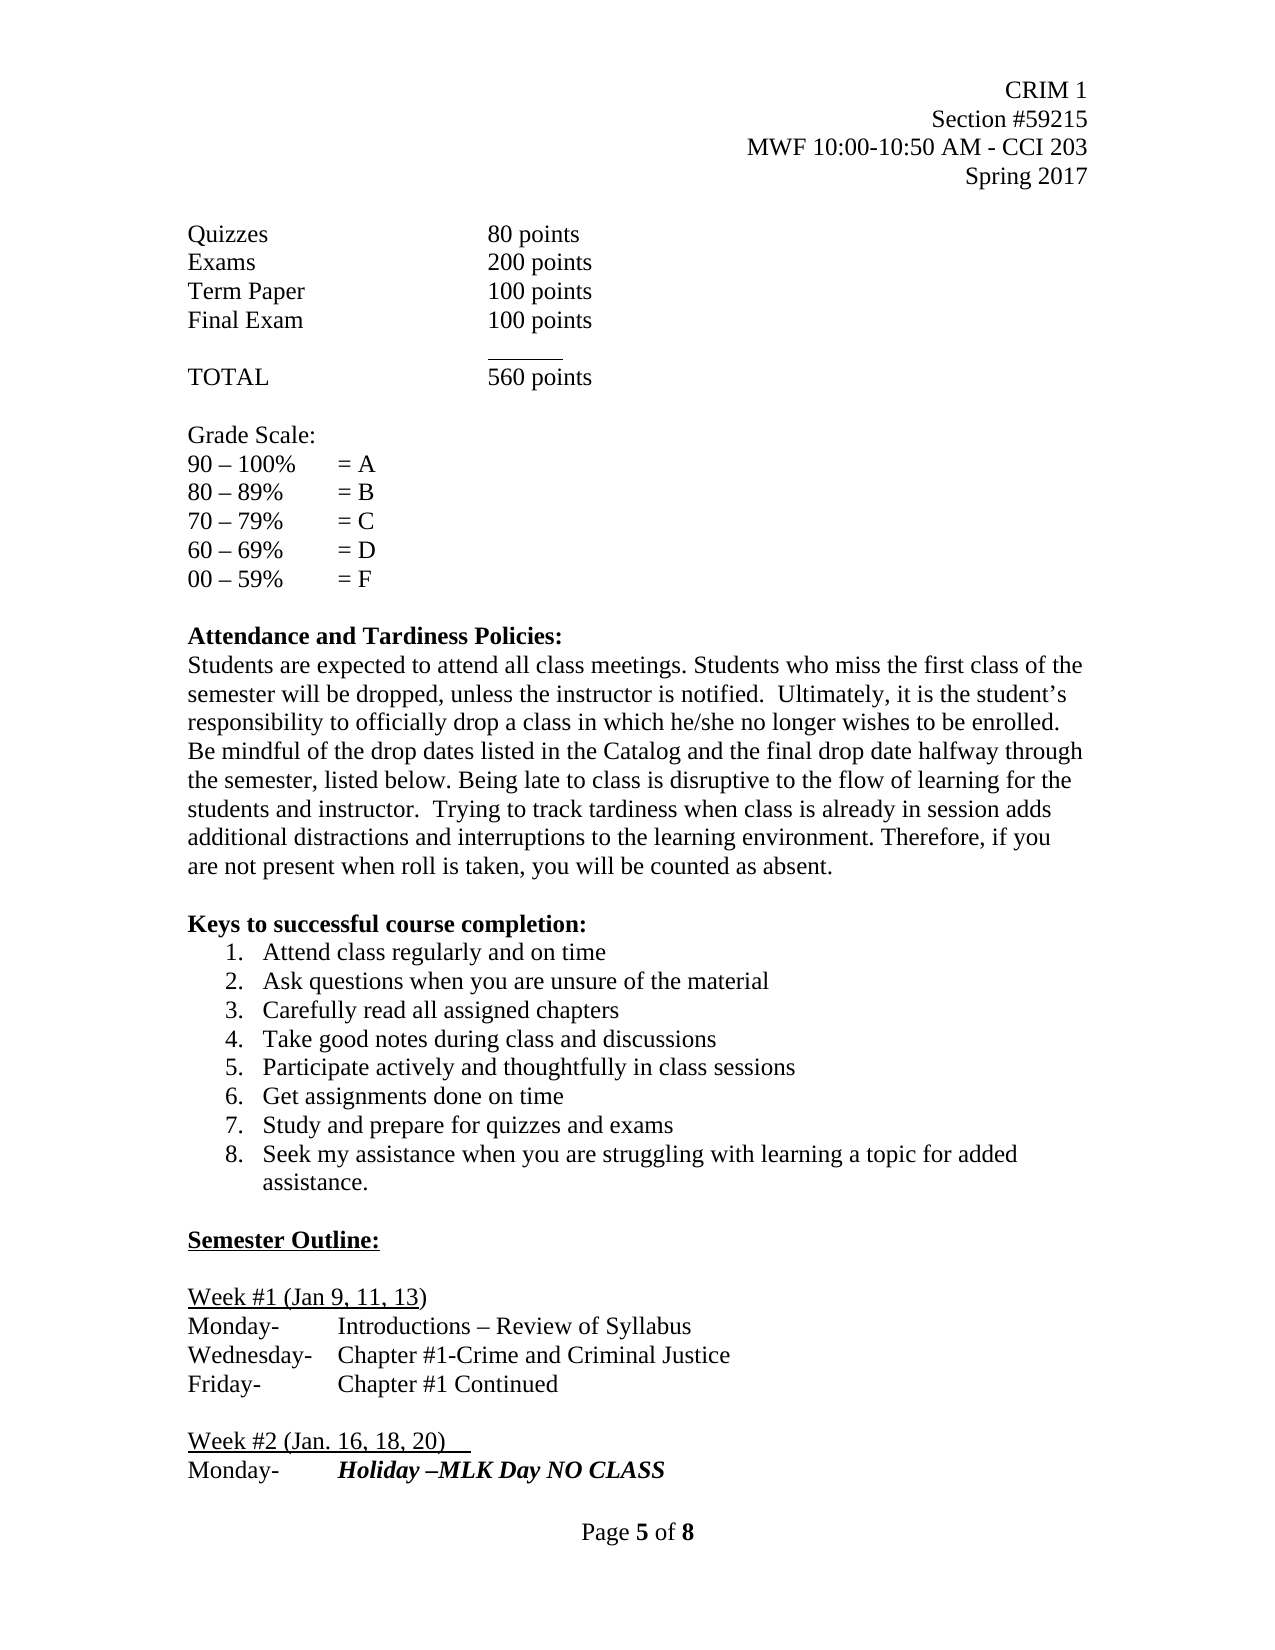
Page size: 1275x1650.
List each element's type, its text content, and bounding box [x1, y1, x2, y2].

text 00 – 59% = F [187, 564, 1087, 592]
text Quizzes 80 points [187, 219, 1087, 247]
list Seek my assistance when you are struggling with learning a topic for added assistance. [225, 1139, 1087, 1196]
text Attendance and Tardiness Policies: [187, 621, 1087, 650]
text 80 – 89% = B [187, 477, 1087, 506]
text Students are expected to attend all class meetings. Students who miss the first class of the semester will be dropped, unless the instructor is notified. Ultimately, it is the student’s responsibility to officially drop a class in which he/she no longer wishes to be enrolled. Be mindful of the drop dates listed in the Catalog and the final drop date halfway through the semester, listed below. Being late to class is disruptive to the flow of learning for the students and instructor. Trying to track tardiness when class is already in session adds additional distractions and interruptions to the learning environment. Therefore, if you are not present when roll is taken, you will be counted as absent. [187, 650, 1087, 880]
list Take good notes during class and discussions [225, 1024, 1087, 1052]
text 90 – 100% = A [187, 449, 1087, 477]
text Exams 200 points [187, 247, 1087, 276]
text Term Paper 100 points [187, 276, 1087, 305]
list Carefully read all assigned chapters [225, 995, 1087, 1024]
text Final Exam 100 points [187, 305, 1087, 334]
list Week #1 (Jan 9, 11, 13) [187, 1282, 1087, 1311]
list Monday- Holiday –MLK Day NO CLASS [187, 1455, 1087, 1484]
list Friday- Chapter #1 Continued [187, 1369, 1087, 1397]
list Semester Outline: [187, 1225, 1087, 1254]
list Study and prepare for quizzes and exams [225, 1110, 1087, 1139]
text 70 – 79% = C [187, 506, 1087, 535]
text Keys to successful course completion: [187, 909, 1087, 937]
list Week #2 (Jan. 16, 18, 20) [187, 1426, 1087, 1455]
text Grade Scale: [187, 420, 1087, 449]
text TOTAL 560 points [187, 362, 1087, 391]
list Wednesday- Chapter #1-Crime and Criminal Justice [187, 1340, 1087, 1369]
list Participate actively and thoughtfully in class sessions [225, 1052, 1087, 1081]
list Get assignments done on time [225, 1081, 1087, 1110]
list Ask questions when you are unsure of the material [225, 966, 1087, 995]
text 60 – 69% = D [187, 535, 1087, 564]
list Attend class regularly and on time [225, 937, 1087, 966]
list Monday- Introductions – Review of Syllabus [187, 1311, 1087, 1340]
